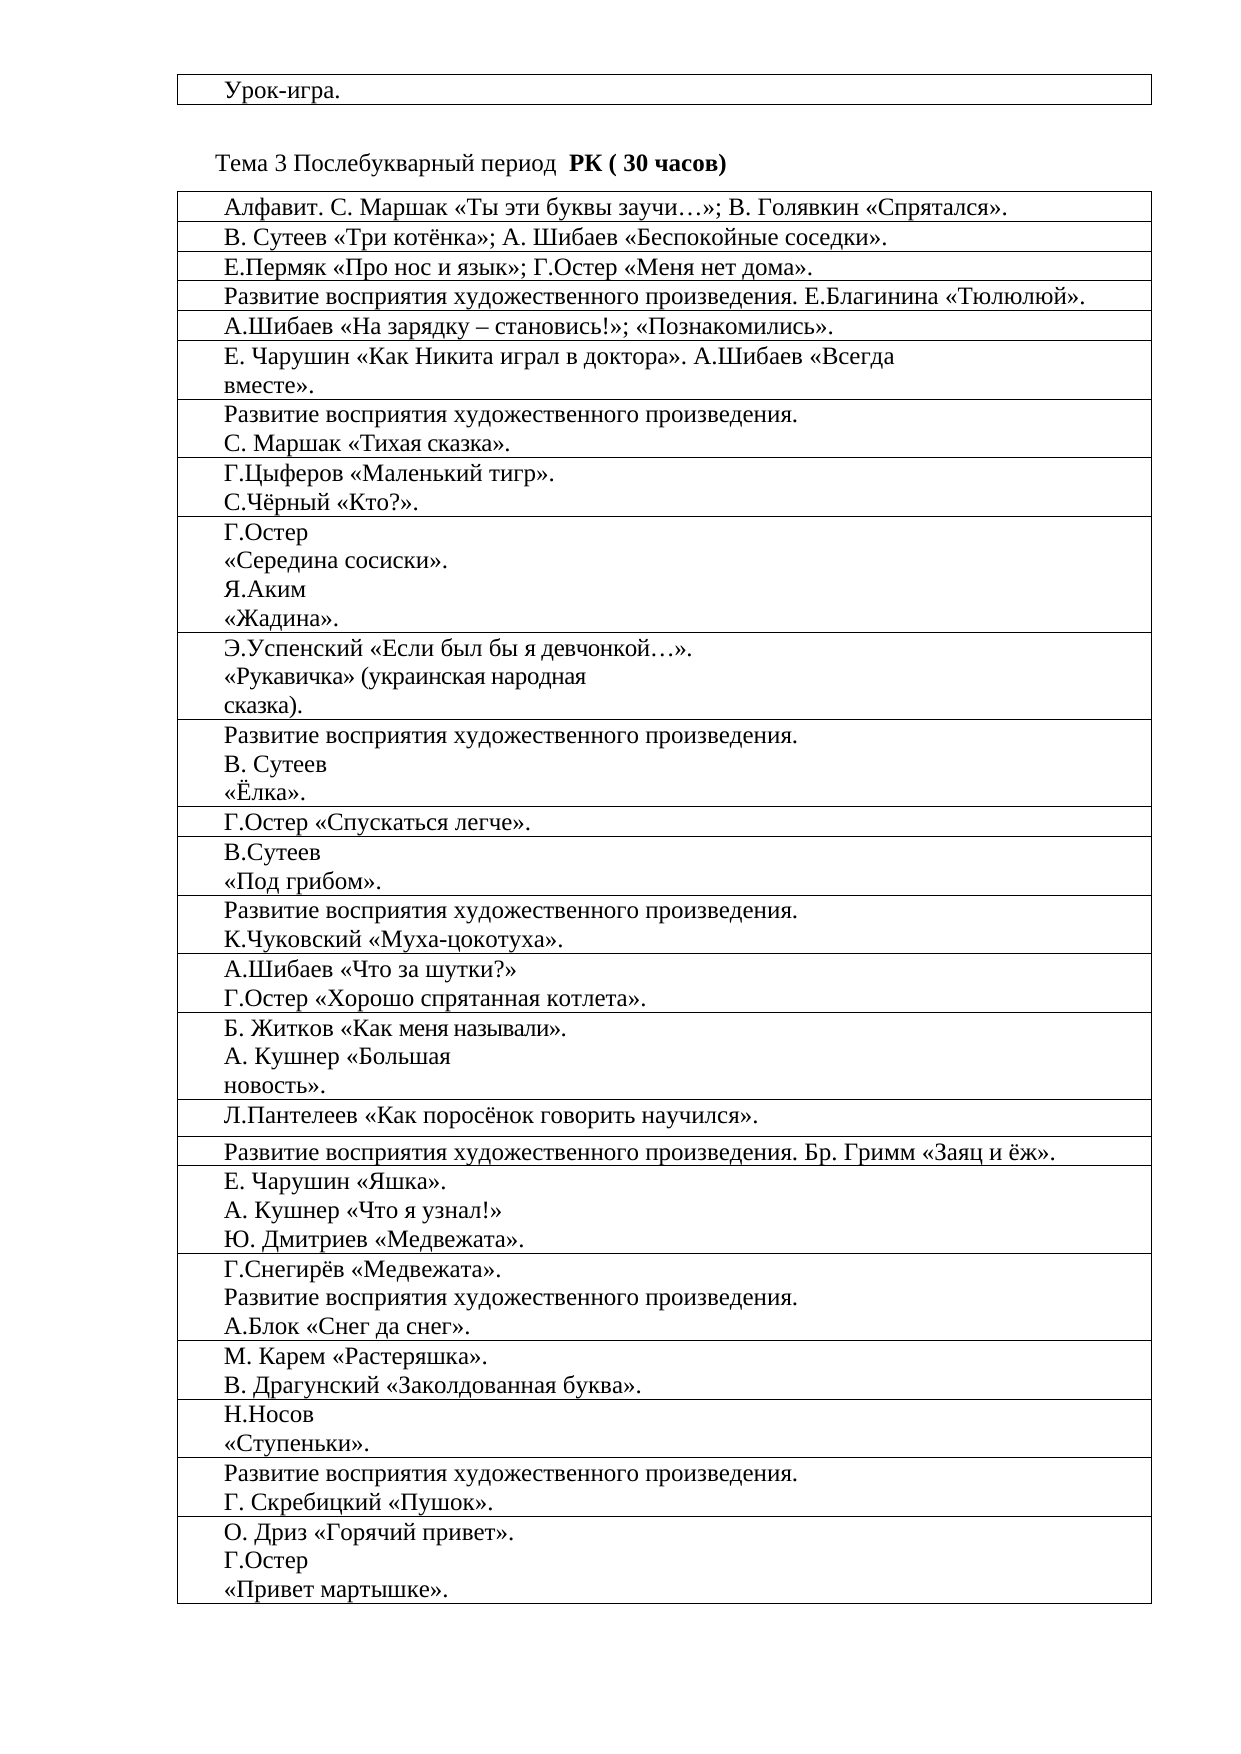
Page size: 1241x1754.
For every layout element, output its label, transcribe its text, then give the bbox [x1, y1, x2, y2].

text Тема 3 Послебукварный период РК ( 30 часов) [215, 148, 1152, 177]
table_cell Б. Житков «Как меня называли». А. Кушнер «Большая новость». [178, 1013, 1151, 1099]
table_cell М. Карем «Растеряшка». В. Драгунский «Заколдованная буква». [178, 1341, 1151, 1398]
table_cell О. Дриз «Горячий привет». Г.Остер «Привет мартышке». [178, 1517, 1151, 1603]
table_cell Развитие восприятия художественного произведения. К.Чуковский «Муха-цокотуха». [178, 896, 1151, 953]
table_cell Развитие восприятия художественного произведения. Г. Скребицкий «Пушок». [178, 1458, 1151, 1516]
table_cell Развитие восприятия художественного произведения. Е.Благинина «Тюлюлюй». [178, 281, 1151, 310]
table_cell Развитие восприятия художественного произведения. Бр. Гримм «Заяц и ёж». [178, 1137, 1151, 1165]
table_header Алфавит. С. Маршак «Ты эти буквы заучи…»; В. Голявкин «Спрятался». [178, 192, 1151, 221]
table_cell Е. Чарушин «Яшка». А. Кушнер «Что я узнал!» Ю. Дмитриев «Медвежата». [178, 1166, 1151, 1253]
table_cell Н.Носов «Ступеньки». [178, 1400, 1151, 1457]
table_cell А.Шибаев «Что за шутки?» Г.Остер «Хорошо спрятанная котлета». [178, 954, 1151, 1012]
table_cell А.Шибаев «На зарядку – становись!»; «Познакомились». [178, 311, 1151, 340]
table_cell Г.Остер «Спускаться легче». [178, 807, 1151, 836]
table_cell В.Сутеев «Под грибом». [178, 837, 1151, 894]
table_cell Развитие восприятия художественного произведения. С. Маршак «Тихая сказка». [178, 400, 1151, 457]
table_cell Е.Пермяк «Про нос и язык»; Г.Остер «Меня нет дома». [178, 252, 1151, 280]
table_cell Г.Цыферов «Маленький тигр». С.Чёрный «Кто?». [178, 458, 1151, 516]
table_cell Развитие восприятия художественного произведения. В. Сутеев «Ёлка». [178, 720, 1151, 806]
table_cell Урок-игра. [178, 75, 1151, 104]
table_cell Г.Снегирёв «Медвежата». Развитие восприятия художественного произведения. А.Блок «Снег да снег». [178, 1254, 1151, 1340]
table_cell Е. Чарушин «Как Никита играл в доктора». А.Шибаев «Всегда вместе». [178, 341, 1151, 398]
table_cell В. Сутеев «Три котёнка»; А. Шибаев «Беспокойные соседки». [178, 222, 1151, 251]
table_cell Э.Успенский «Если был бы я девчонкой…». «Рукавичка» (украинская народная сказка). [178, 633, 1151, 719]
table_cell Г.Остер «Середина сосиски». Я.Аким «Жадина». [178, 517, 1151, 632]
table_cell Л.Пантелеев «Как поросёнок говорить научился». [178, 1100, 1151, 1136]
